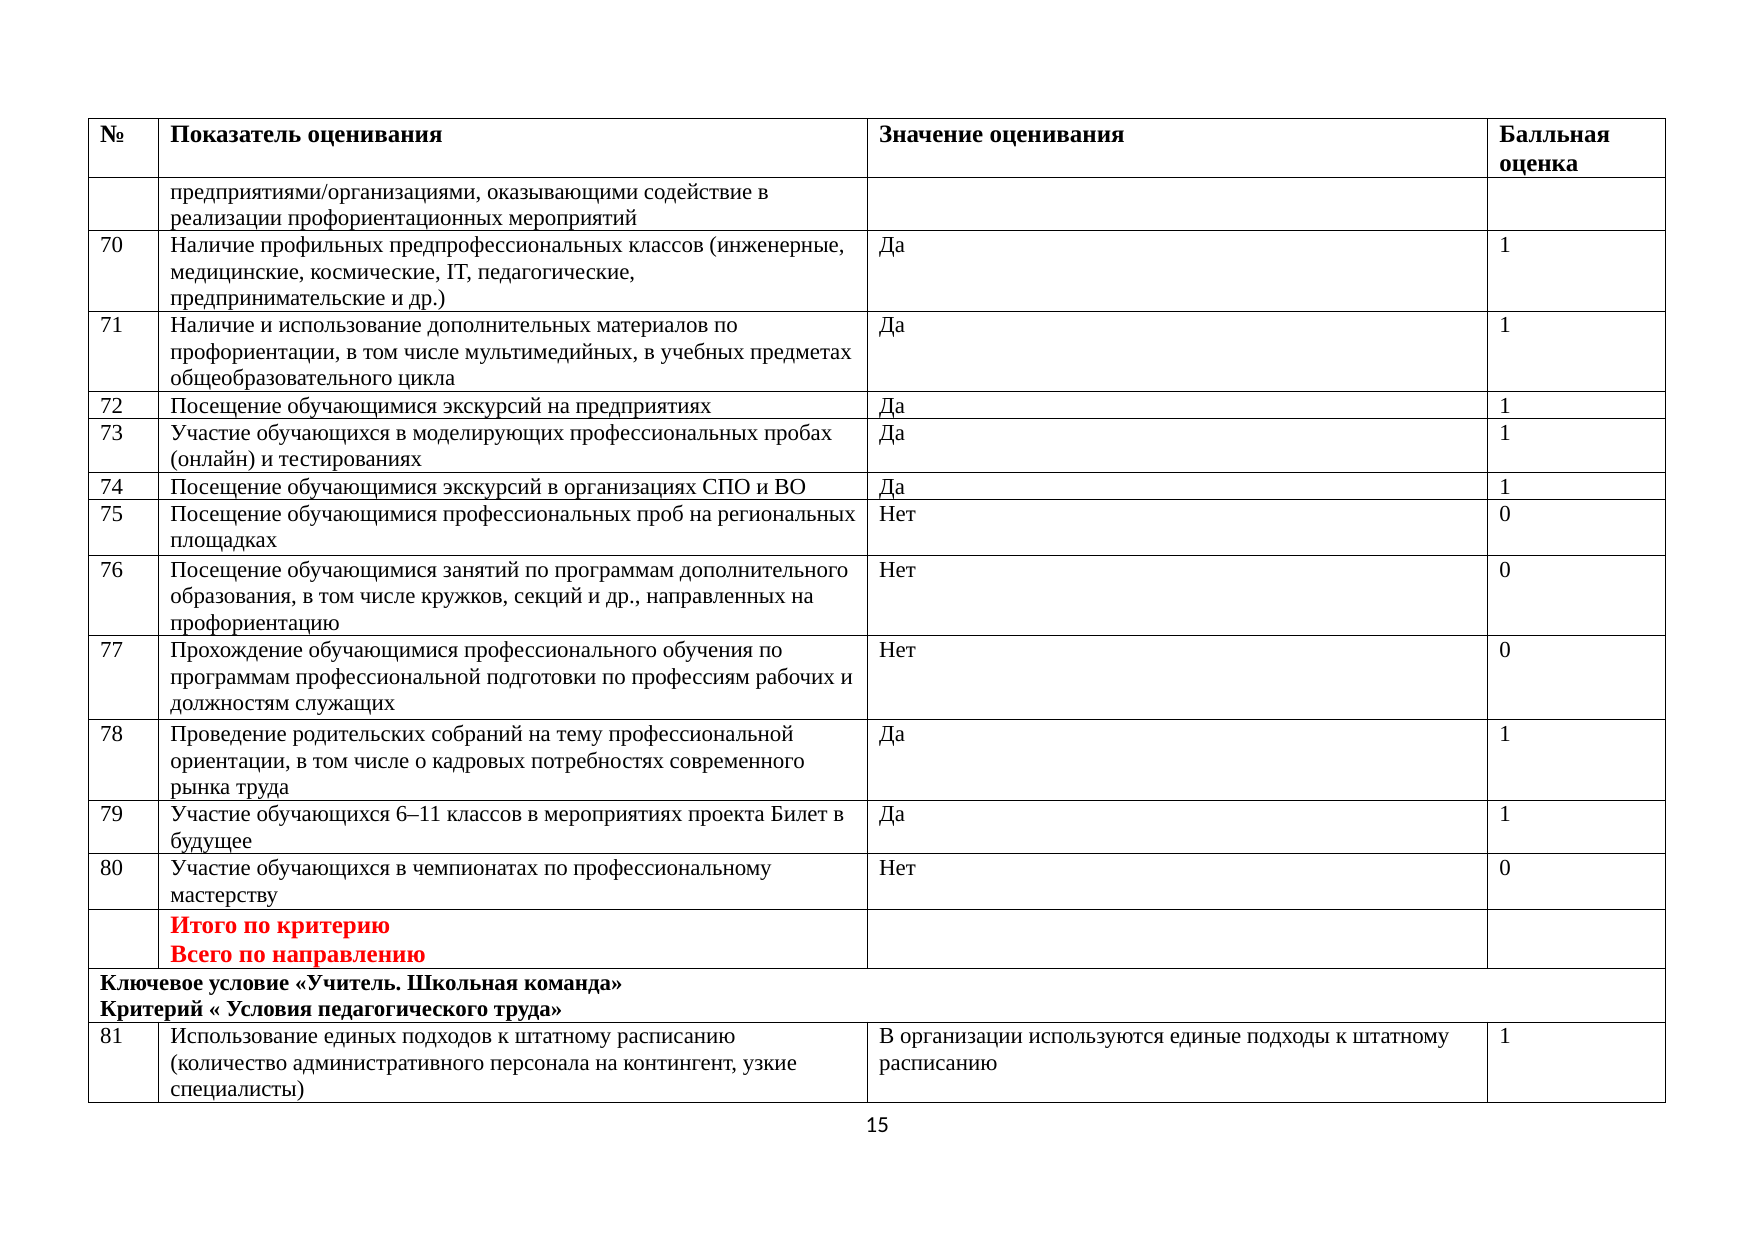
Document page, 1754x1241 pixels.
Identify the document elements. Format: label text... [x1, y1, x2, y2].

table_cell [1488, 910, 1665, 968]
table_cell Да [868, 720, 1487, 799]
table_cell Участие обучающихся в моделирующих профессиональных пробах (онлайн) и тестированиях [159, 419, 867, 472]
table_cell Прохождение обучающимися профессионального обучения по программам профессиональной подготовки по профессиям рабочих и должностям служащих [159, 636, 867, 719]
table_cell 0 [1488, 500, 1665, 555]
table_cell 78 [89, 720, 158, 799]
table_header Показатель оценивания [159, 119, 867, 177]
table_cell Итого по критерию Всего по направлению [159, 910, 867, 968]
table_cell 1 [1488, 392, 1665, 418]
table_cell Да [868, 392, 1487, 418]
table_cell 74 [89, 473, 158, 499]
table_cell 76 [89, 556, 158, 635]
table_cell Нет [868, 636, 1487, 719]
table_cell 1 [1488, 231, 1665, 311]
table_header Значение оценивания [868, 119, 1487, 177]
table_cell 1 [1488, 1023, 1665, 1102]
table_cell Участие обучающихся в чемпионатах по профессиональному мастерству [159, 854, 867, 909]
table_cell Нет [868, 854, 1487, 909]
table_cell В организации используются единые подходы к штатному расписанию [868, 1023, 1487, 1102]
table_cell 1 [1488, 473, 1665, 499]
table_cell 0 [1488, 556, 1665, 635]
table_cell 70 [89, 231, 158, 311]
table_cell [159, 178, 867, 230]
table_cell [868, 910, 1487, 968]
table_cell 0 [1488, 854, 1665, 909]
table_cell Посещение обучающимися профессиональных проб на региональных площадках [159, 500, 867, 555]
table_cell Посещение обучающимися экскурсий на предприятиях [159, 392, 867, 418]
table_cell Да [868, 801, 1487, 853]
table_cell Да [868, 178, 1487, 230]
table_cell Да [868, 231, 1487, 311]
table_cell Наличие и использование дополнительных материалов по профориентации, в том числе мультимедийных, в учебных предметах общеобразовательного цикла [159, 312, 867, 391]
table_cell 79 [89, 801, 158, 853]
table_cell Да [868, 312, 1487, 391]
table_cell Да [868, 473, 1487, 499]
table_cell 69 [89, 178, 158, 230]
table_cell 0 [1488, 636, 1665, 719]
table_cell Посещение обучающимися занятий по программам дополнительного образования, в том числе кружков, секций и др., направленных на профориентацию [159, 556, 867, 635]
table_cell Наличие профильных предпрофессиональных классов (инженерные, медицинские, космические, IT, педагогические, предпринимательские и др.) [159, 231, 867, 311]
table_cell 81 [89, 1023, 158, 1102]
table_cell 72 [89, 392, 158, 418]
table_header № [89, 119, 158, 177]
table_cell 73 [89, 419, 158, 472]
table_cell 75 [89, 500, 158, 555]
table_cell Участие обучающихся 6‒11 классов в мероприятиях проекта Билет в будущее [159, 801, 867, 853]
table_cell [89, 910, 158, 968]
table_cell Да [868, 419, 1487, 472]
table_cell 77 [89, 636, 158, 719]
table_cell Использование единых подходов к штатному расписанию (количество административного персонала на контингент, узкие специалисты) [159, 1023, 867, 1102]
table_cell 1 [1488, 419, 1665, 472]
table_cell 80 [89, 854, 158, 909]
table_cell Ключевое условие «Учитель. Школьная команда» Критерий « Условия педагогического труда» [89, 969, 1665, 1022]
table_cell Нет [868, 500, 1487, 555]
table_cell Проведение родительских собраний на тему профессиональной ориентации, в том числе о кадровых потребностях современного рынка труда [159, 720, 867, 799]
table_cell 1 [1488, 312, 1665, 391]
table_cell 71 [89, 312, 158, 391]
table_header Балльная оценка [1488, 119, 1665, 177]
table_cell Нет [868, 556, 1487, 635]
table_cell 1 [1488, 801, 1665, 853]
table_cell 1 [1488, 178, 1665, 230]
table_cell Посещение обучающимися экскурсий в организациях СПО и ВО [159, 473, 867, 499]
table_cell 1 [1488, 720, 1665, 799]
